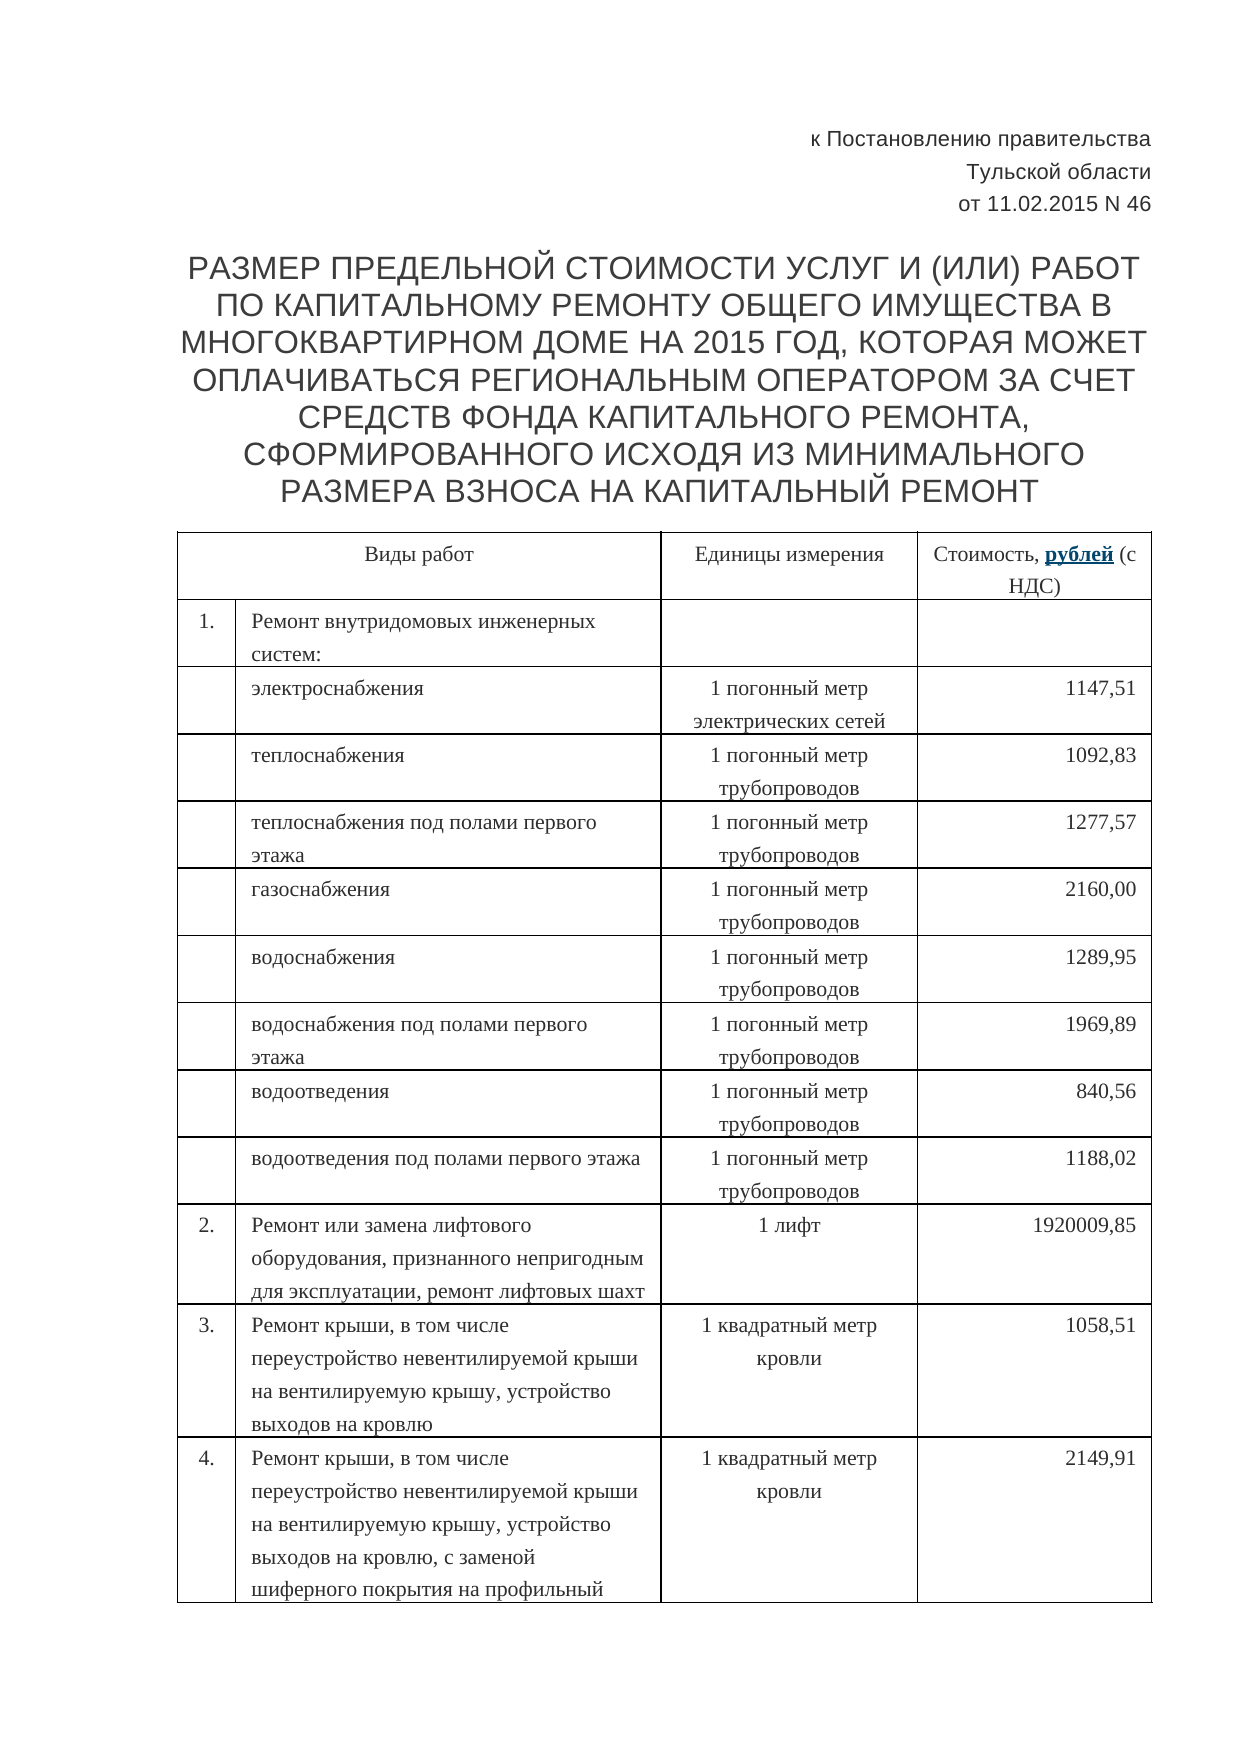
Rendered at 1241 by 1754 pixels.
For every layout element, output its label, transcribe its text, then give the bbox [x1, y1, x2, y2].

table_cell 3. [178, 1305, 235, 1436]
table_cell Ремонт или замена лифтового оборудования, признанного непригодным для эксплуатации, ремонт лифтовых шахт [236, 1205, 660, 1303]
table_cell 1 погонный метр трубопроводов [662, 1071, 917, 1136]
table_cell теплоснабжения под полами первого этажа [236, 802, 660, 867]
table_cell 1277,57 [918, 802, 1151, 867]
table_cell водоотведения под полами первого этажа [236, 1138, 660, 1203]
table_cell электроснабжения [236, 667, 660, 733]
table_cell 4. [178, 1438, 235, 1602]
table_cell 1 погонный метр трубопроводов [662, 1003, 917, 1069]
table_cell водоснабжения под полами первого этажа [236, 1003, 660, 1069]
table_cell [178, 936, 235, 1002]
table_cell 1 погонный метр трубопроводов [662, 936, 917, 1002]
table_cell 1 лифт [662, 1205, 917, 1303]
table_cell [178, 1138, 235, 1203]
table_cell 1920009,85 [918, 1205, 1151, 1303]
table_cell 1 погонный метр трубопроводов [662, 1138, 917, 1203]
table_cell [662, 600, 917, 666]
table_cell Стоимость, рублей (с НДС) [918, 533, 1151, 598]
table_cell 1 погонный метр трубопроводов [662, 869, 917, 934]
table_cell 1058,51 [918, 1305, 1151, 1436]
table_cell водоотведения [236, 1071, 660, 1136]
table_cell 1147,51 [918, 667, 1151, 733]
table_cell 2149,91 [918, 1438, 1151, 1602]
table_cell 1 погонный метр трубопроводов [662, 735, 917, 800]
table_cell [178, 1003, 235, 1069]
table_cell 1188,02 [918, 1138, 1151, 1203]
table_cell Ремонт внутридомовых инженерных систем: [236, 600, 660, 666]
table_cell водоснабжения [236, 936, 660, 1002]
table_cell 840,56 [918, 1071, 1151, 1136]
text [177, 118, 1152, 217]
table_cell 1 квадратный метр кровли [662, 1305, 917, 1436]
table_cell 1 погонный метр трубопроводов [662, 802, 917, 867]
table_cell 1 погонный метр электрических сетей [662, 667, 917, 733]
table_cell [918, 600, 1151, 666]
table_cell [178, 802, 235, 867]
table_cell теплоснабжения [236, 735, 660, 800]
table_cell 1289,95 [918, 936, 1151, 1002]
table_cell газоснабжения [236, 869, 660, 934]
table_cell Единицы измерения [662, 533, 917, 598]
table_cell 2. [178, 1205, 235, 1303]
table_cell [662, 1438, 917, 1602]
table_cell [178, 869, 235, 934]
table_cell Ремонт крыши, в том числе переустройство невентилируемой крыши на вентилируемую крышу, устройство выходов на кровлю [236, 1305, 660, 1436]
text РАЗМЕР ПРЕДЕЛЬНОЙ СТОИМОСТИ УСЛУГ И (ИЛИ) РАБОТ ПО КАПИТАЛЬНОМУ РЕМОНТУ ОБЩЕГО ИМУЩЕСТВА В МНОГОКВАРТИРНОМ ДОМЕ НА 2015 ГОД, КОТОРАЯ МОЖЕТ ОПЛАЧИВАТЬСЯ РЕГИОНАЛЬНЫМ ОПЕРАТОРОМ ЗА СЧЕТ СРЕДСТВ ФОНДА КАПИТАЛЬНОГО РЕМОНТА, СФОРМИРОВАННОГО ИСХОДЯ ИЗ МИНИМАЛЬНОГО РАЗМЕРА ВЗНОСА НА КАПИТАЛЬНЫЙ РЕМОНТ [177, 249, 1152, 509]
table_cell 1092,83 [918, 735, 1151, 800]
table_cell 1. [178, 600, 235, 666]
table_cell Виды работ [178, 533, 660, 598]
table_cell [178, 667, 235, 733]
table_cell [236, 1438, 660, 1602]
table_cell 2160,00 [918, 869, 1151, 934]
table_cell [178, 735, 235, 800]
table_cell 1969,89 [918, 1003, 1151, 1069]
table_cell [178, 1071, 235, 1136]
